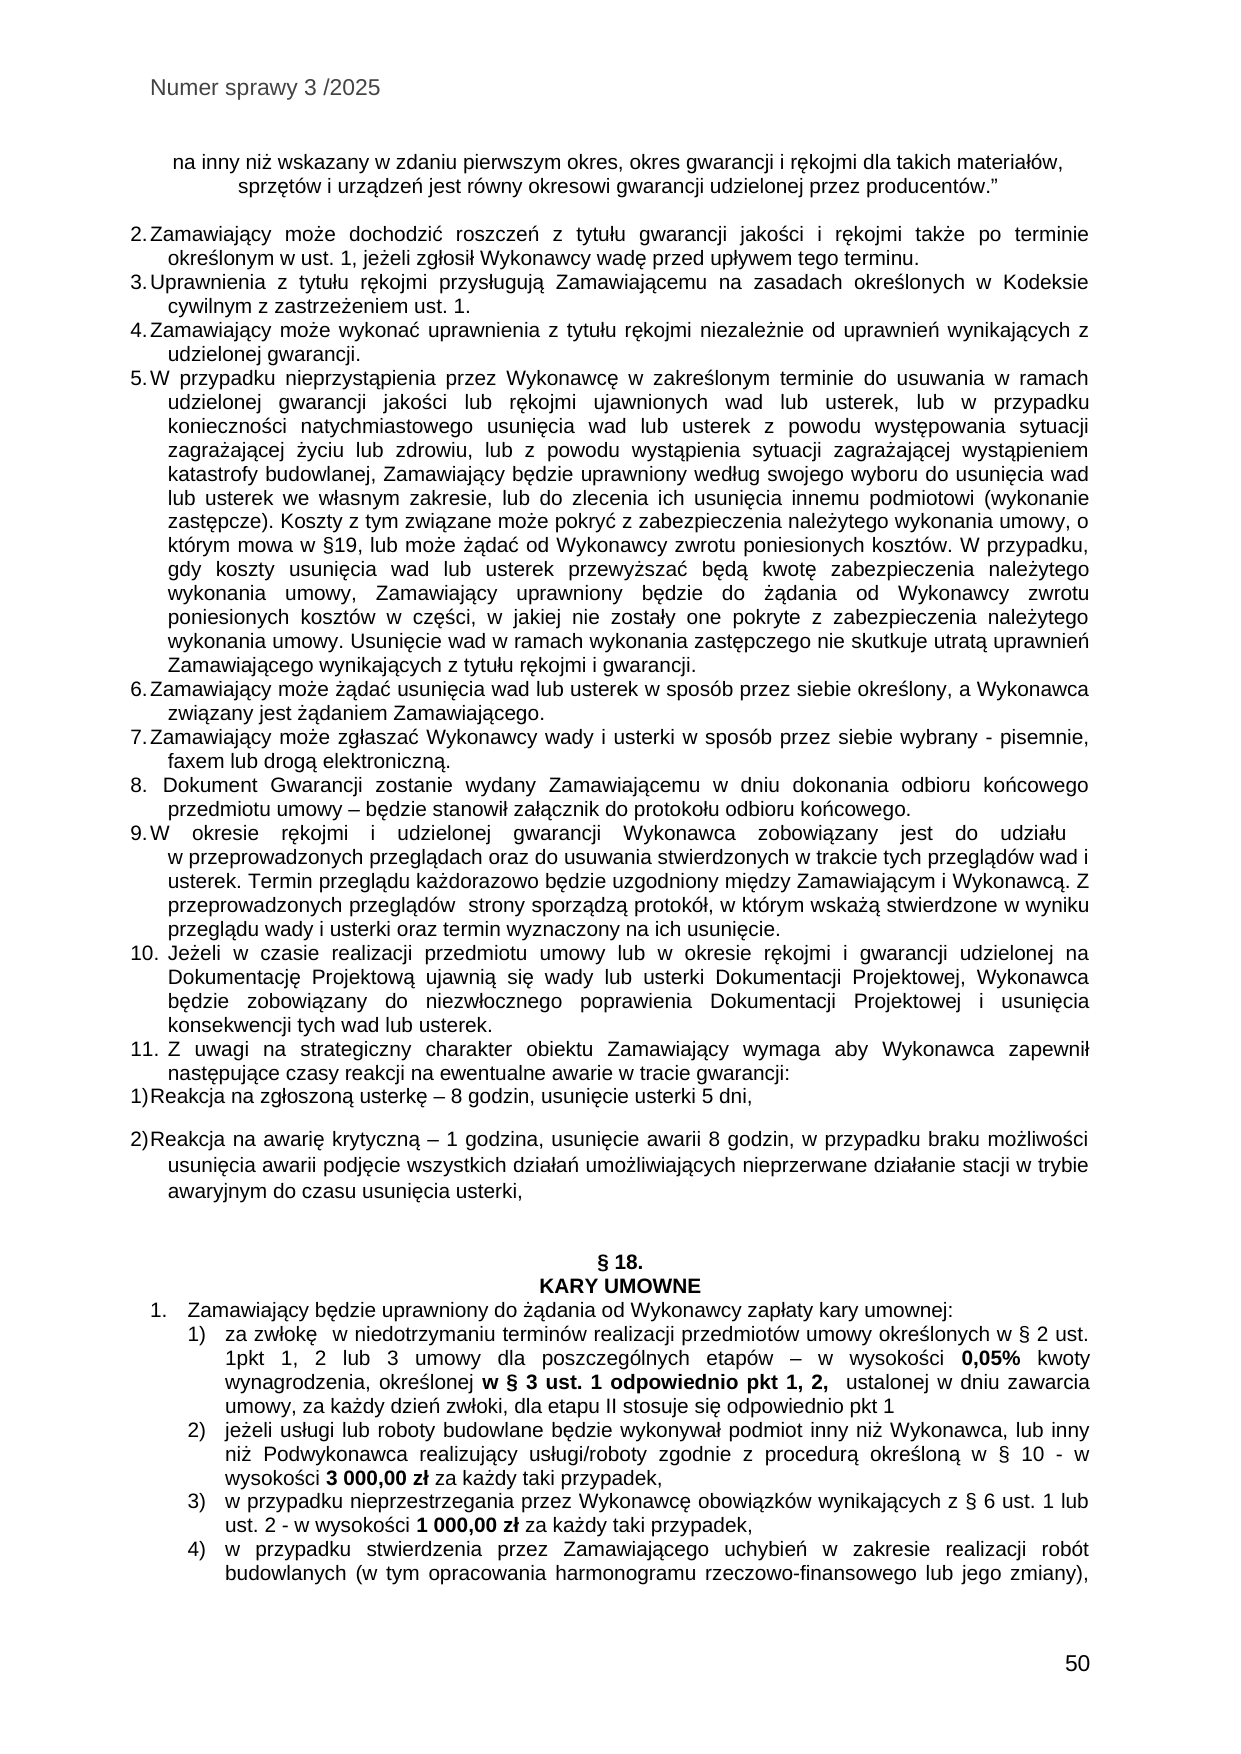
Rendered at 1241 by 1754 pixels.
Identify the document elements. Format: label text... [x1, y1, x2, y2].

list jeżeli usługi lub roboty budowlane będzie wykonywał podmiot inny niż Wykonawca, lub inny niż Podwykonawca realizujący usługi/roboty zgodnie z procedurą określoną w § 10 - w wysokości 3 000,00 zł za każdy taki przypadek, [187, 1417, 1090, 1489]
list Zamawiający może dochodzić roszczeń z tytułu gwarancji jakości i rękojmi także po terminie określonym w ust. 1, jeżeli zgłosił Wykonawcy wadę przed upływem tego terminu. [130, 222, 1090, 270]
list Reakcja na zgłoszoną usterkę – 8 godzin, usunięcie usterki 5 dni, [130, 1084, 1090, 1108]
list Jeżeli w czasie realizacji przedmiotu umowy lub w okresie rękojmi i gwarancji udzielonej na Dokumentację Projektową ujawnią się wady lub usterki Dokumentacji Projektowej, Wykonawca będzie zobowiązany do niezwłocznego poprawienia Dokumentacji Projektowej i usunięcia konsekwencji tych wad lub usterek. [130, 941, 1090, 1036]
list Z uwagi na strategiczny charakter obiektu Zamawiający wymaga aby Wykonawca zapewnił następujące czasy reakcji na ewentualne awarie w tracie gwarancji: [130, 1036, 1090, 1084]
text KARY UMOWNE [150, 1274, 1090, 1298]
list Dokument Gwarancji zostanie wydany Zamawiającemu w dniu dokonania odbioru końcowego przedmiotu umowy – będzie stanowił załącznik do protokołu odbioru końcowego. [130, 773, 1090, 821]
list Zamawiający może żądać usunięcia wad lub usterek w sposób przez siebie określony, a Wykonawca związany jest żądaniem Zamawiającego. [130, 677, 1090, 725]
list w przypadku nieprzestrzegania przez Wykonawcę obowiązków wynikających z § 6 ust. 1 lub ust. 2 - w wysokości 1 000,00 zł za każdy taki przypadek, [187, 1489, 1090, 1537]
list W przypadku nieprzystąpienia przez Wykonawcę w zakreślonym terminie do usuwania w ramach udzielonej gwarancji jakości lub rękojmi ujawnionych wad lub usterek, lub w przypadku konieczności natychmiastowego usunięcia wad lub usterek z powodu występowania sytuacji zagrażającej życiu lub zdrowiu, lub z powodu wystąpienia sytuacji zagrażającej wystąpieniem katastrofy budowlanej, Zamawiający będzie uprawniony według swojego wyboru do usunięcia wad lub usterek we własnym zakresie, lub do zlecenia ich usunięcia innemu podmiotowi (wykonanie zastępcze). Koszty z tym związane może pokryć z zabezpieczenia należytego wykonania umowy, o którym mowa w §19, lub może żądać od Wykonawcy zwrotu poniesionych kosztów. W przypadku, gdy koszty usunięcia wad lub usterek przewyższać będą kwotę zabezpieczenia należytego wykonania umowy, Zamawiający uprawniony będzie do żądania od Wykonawcy zwrotu poniesionych kosztów w części, w jakiej nie zostały one pokryte z zabezpieczenia należytego wykonania umowy. Usunięcie wad w ramach wykonania zastępczego nie skutkuje utratą uprawnień Zamawiającego wynikających z tytułu rękojmi i gwarancji. [130, 366, 1090, 677]
list Uprawnienia z tytułu rękojmi przysługują Zamawiającemu na zasadach określonych w Kodeksie cywilnym z zastrzeżeniem ust. 1. [130, 270, 1090, 318]
text § 18. [150, 1250, 1090, 1274]
list W okresie rękojmi i udzielonej gwarancji Wykonawca zobowiązany jest do udziału w przeprowadzonych przeglądach oraz do usuwania stwierdzonych w trakcie tych przeglądów wad i usterek. Termin przeglądu każdorazowo będzie uzgodniony między Zamawiającym i Wykonawcą. Z przeprowadzonych przeglądów strony sporządzą protokół, w którym wskażą stwierdzone w wyniku przeglądu wady i usterki oraz termin wyznaczony na ich usunięcie. [130, 821, 1090, 941]
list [187, 1537, 1090, 1585]
list Reakcja na awarię krytyczną – 1 godzina, usunięcie awarii 8 godzin, w przypadku braku możliwości usunięcia awarii podjęcie wszystkich działań umożliwiających nieprzerwane działanie stacji w trybie awaryjnym do czasu usunięcia usterki, [130, 1127, 1090, 1202]
list Zamawiający będzie uprawniony do żądania od Wykonawcy zapłaty kary umownej: [150, 1298, 1090, 1322]
list Zamawiający może zgłaszać Wykonawcy wady i usterki w sposób przez siebie wybrany - pisemnie, faxem lub drogą elektroniczną. [130, 725, 1090, 773]
list za zwłokę w niedotrzymaniu terminów realizacji przedmiotów umowy określonych w § 2 ust. 1pkt 1, 2 lub 3 umowy dla poszczególnych etapów – w wysokości 0,05% kwoty wynagrodzenia, określonej w § 3 ust. 1 odpowiednio pkt 1, 2, ustalonej w dniu zawarcia umowy, za każdy dzień zwłoki, dla etapu II stosuje się odpowiednio pkt 1 [187, 1322, 1090, 1417]
list Zamawiający może wykonać uprawnienia z tytułu rękojmi niezależnie od uprawnień wynikających z udzielonej gwarancji. [130, 318, 1090, 366]
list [109, 150, 1090, 198]
